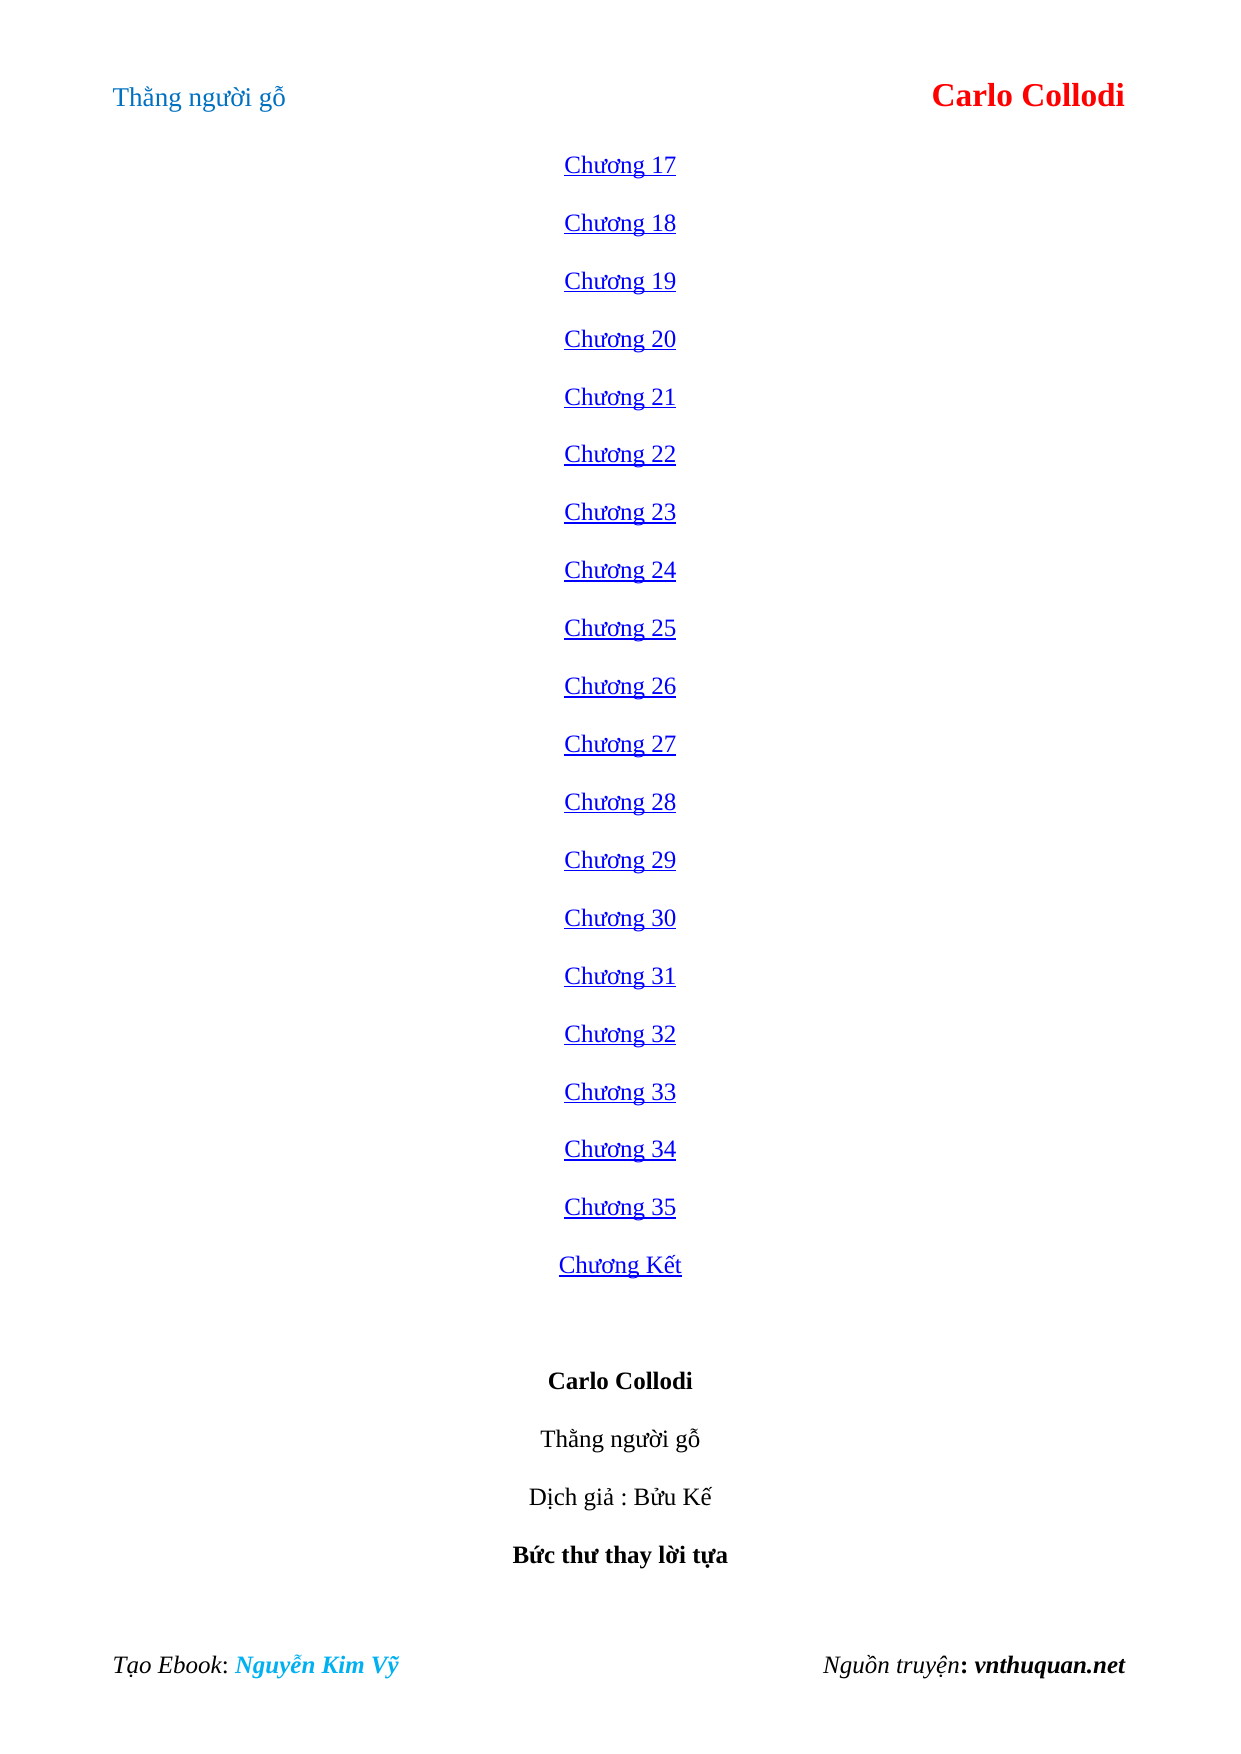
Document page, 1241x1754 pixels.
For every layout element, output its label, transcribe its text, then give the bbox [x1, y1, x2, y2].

text Chương 34 [112, 1134, 1128, 1163]
text Chương 18 [112, 208, 1128, 237]
text Chương 31 [112, 961, 1128, 989]
text Bức thư thay lời tựa [112, 1540, 1128, 1569]
text Carlo Collodi [112, 1366, 1128, 1395]
text Chương 35 [112, 1192, 1128, 1221]
text Chương 21 [112, 382, 1128, 410]
text Chương 29 [112, 845, 1128, 874]
text Chương 17 [112, 150, 1128, 179]
text Chương 20 [112, 324, 1128, 352]
text Chương 22 [112, 439, 1128, 468]
text Chương 30 [112, 903, 1128, 932]
text Chương 28 [112, 787, 1128, 816]
text Chương 23 [112, 497, 1128, 526]
text Chương 33 [112, 1077, 1128, 1105]
text Dịch giả : Bửu Kế [112, 1482, 1128, 1511]
text Chương 19 [112, 266, 1128, 294]
text Chương 32 [112, 1019, 1128, 1047]
text Chương 27 [112, 729, 1128, 758]
text Chương Kết [112, 1250, 1128, 1279]
text Chương 24 [112, 555, 1128, 584]
text Thằng người gỗ [112, 1424, 1128, 1453]
text Chương 26 [112, 671, 1128, 700]
text Chương 25 [112, 613, 1128, 642]
